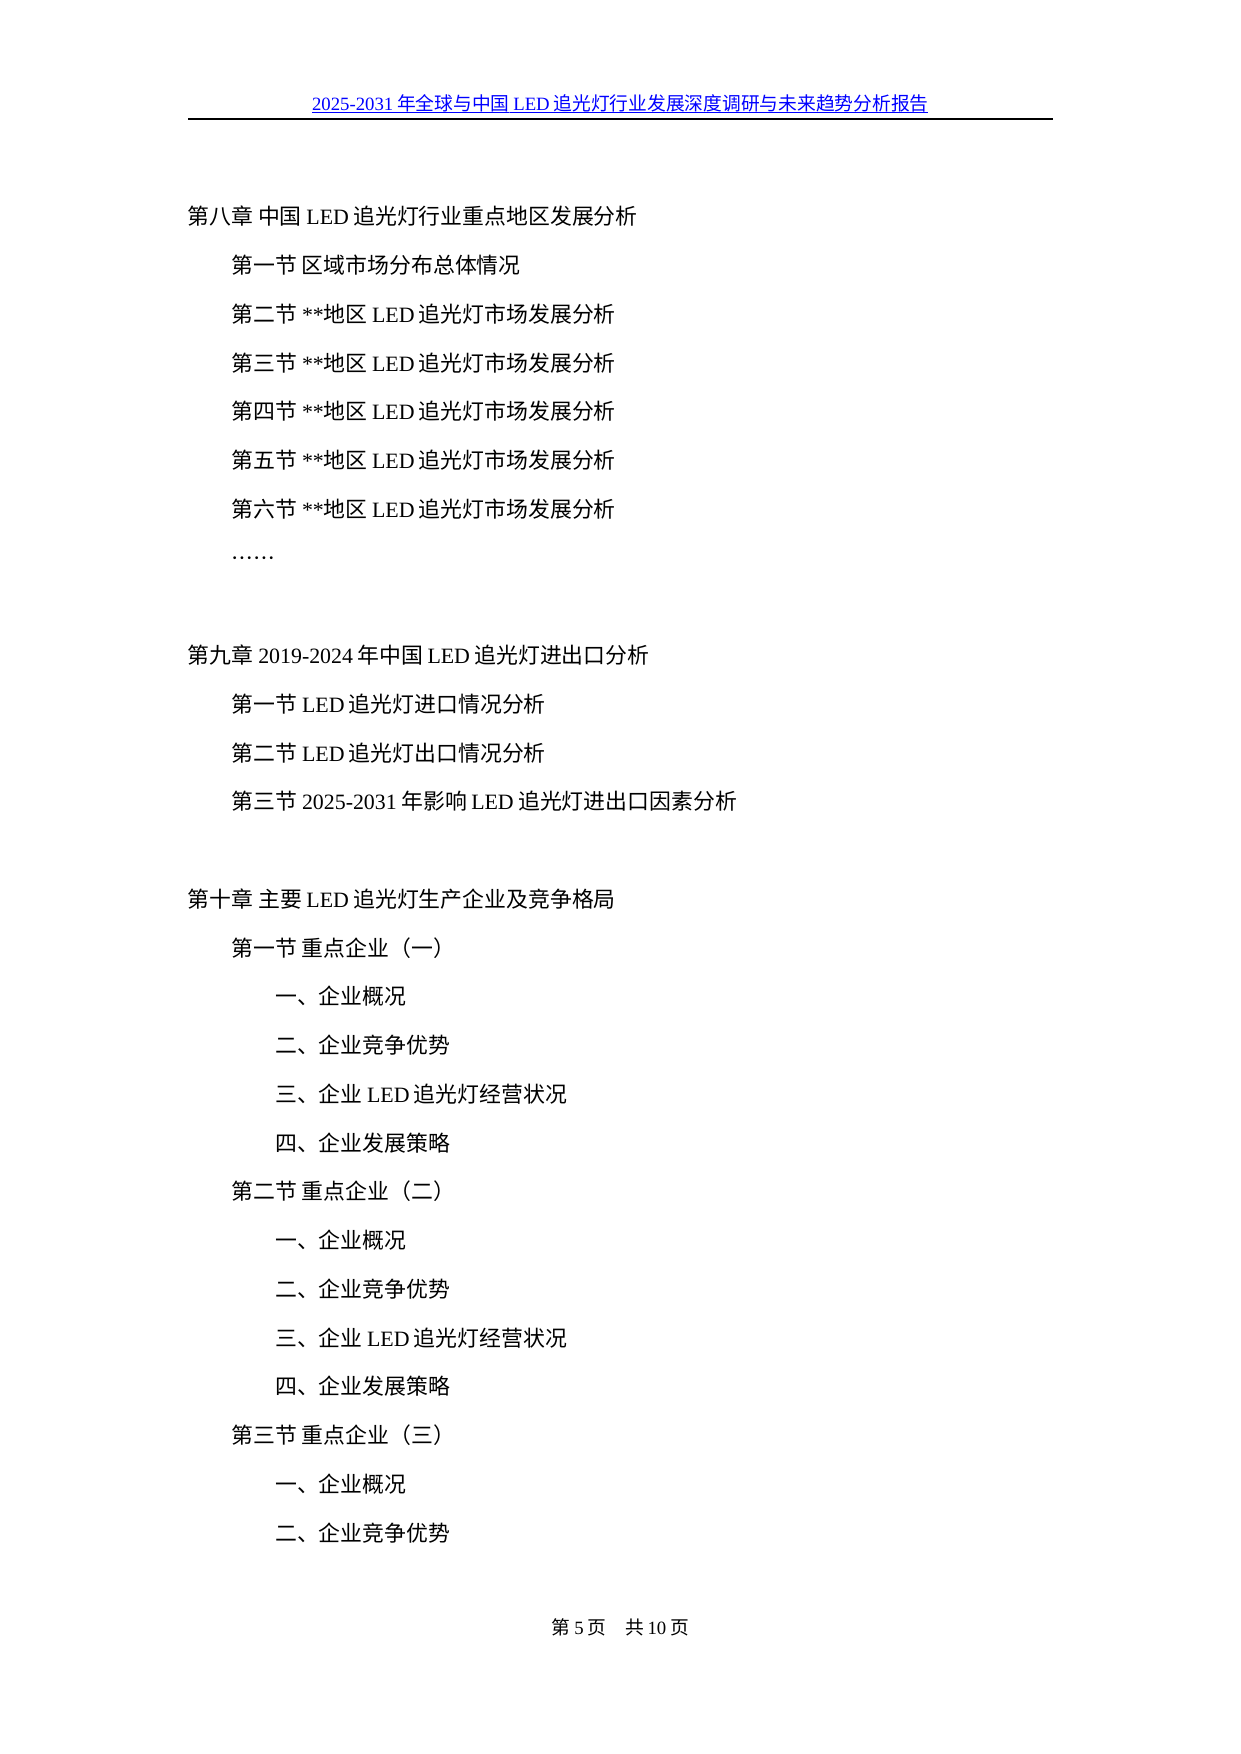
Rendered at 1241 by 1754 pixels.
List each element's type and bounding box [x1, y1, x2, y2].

text [187, 150, 1053, 1548]
